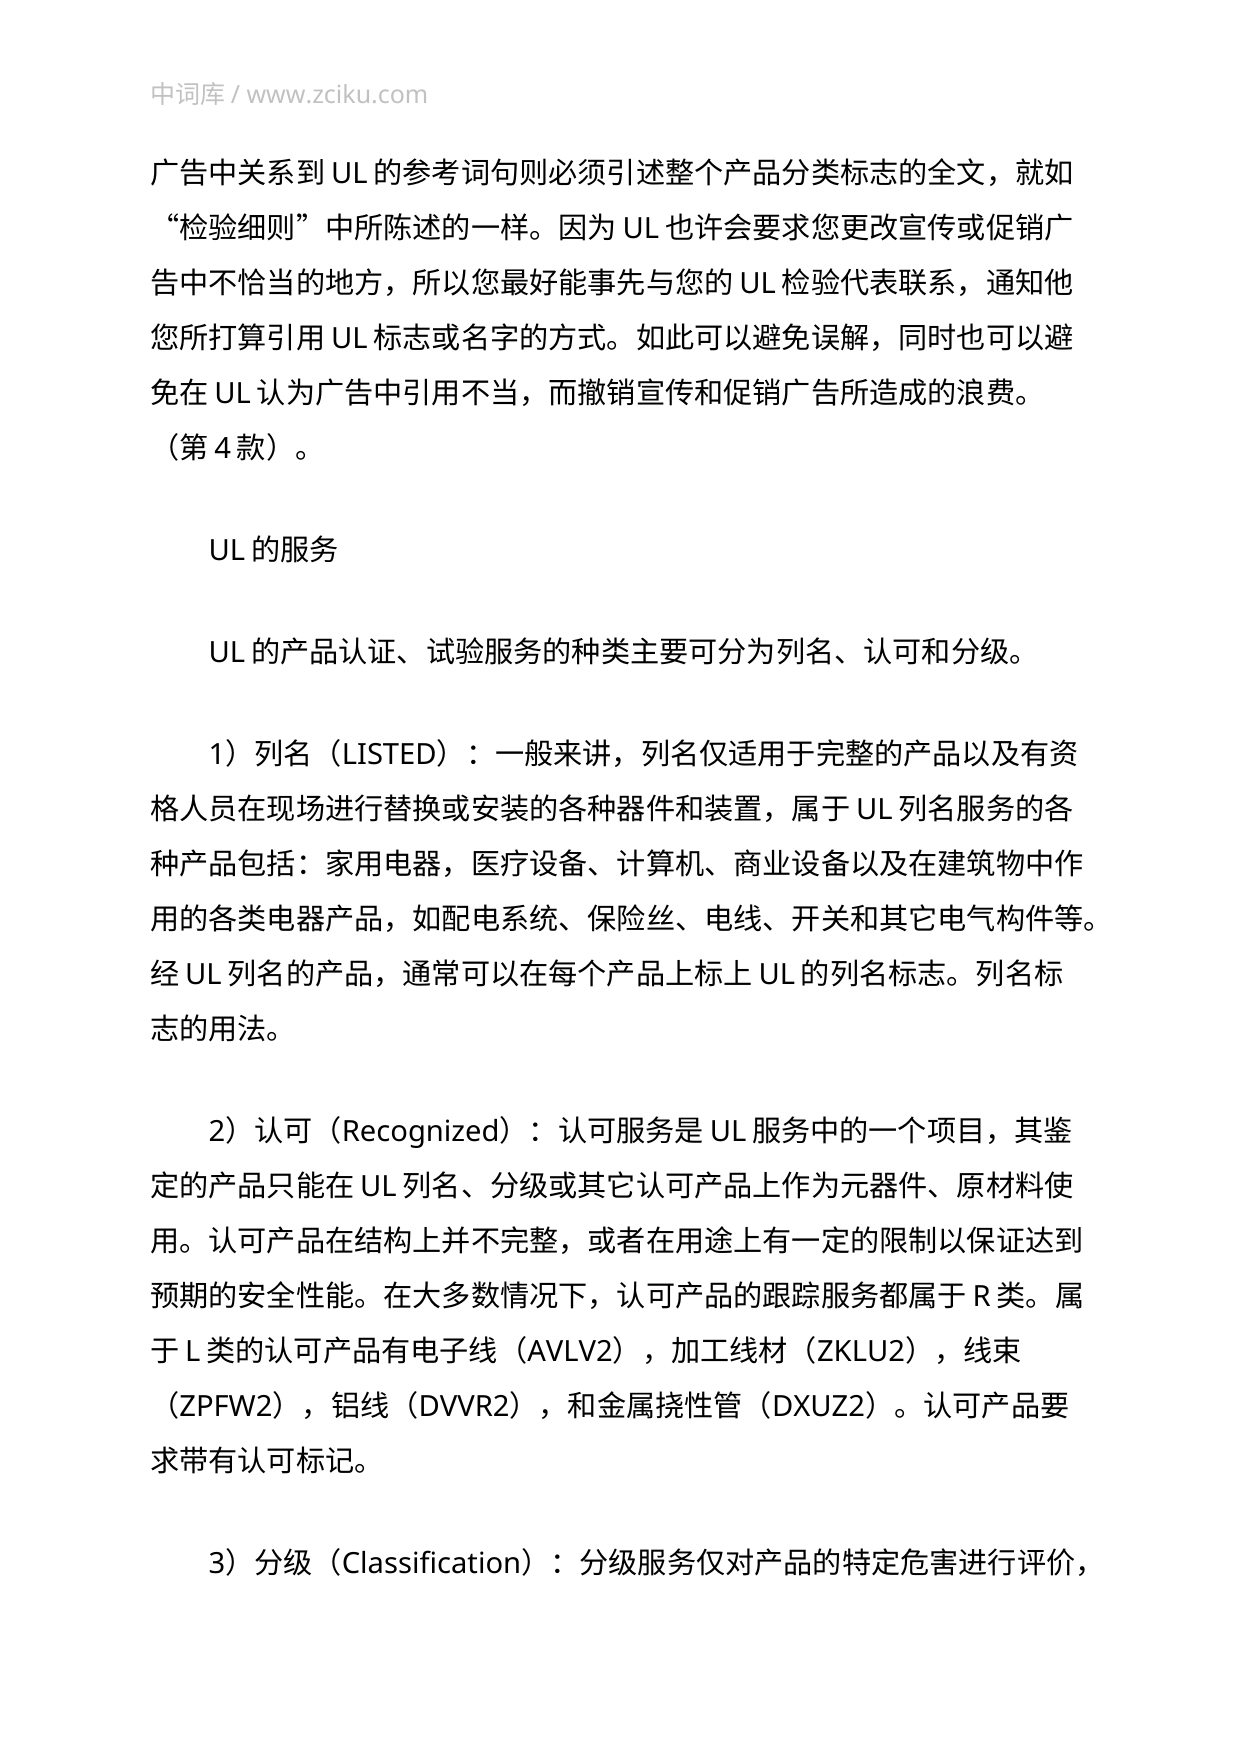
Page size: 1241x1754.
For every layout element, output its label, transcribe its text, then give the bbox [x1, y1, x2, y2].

text UL的产品认证、试验服务的种类主要可分为列名、认可和分级。 [150, 629, 1090, 671]
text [150, 150, 1090, 467]
text 2）认可（Recognized）：认可服务是UL服务中的一个项目，其鉴定的产品只能在UL列名、分级或其它认可产品上作为元器件、原材料使用。认可产品在结构上并不完整，或者在用途上有一定的限制以保证达到预期的安全性能。在大多数情况下，认可产品的跟踪服务都属于R类。属于L类的认可产品有电子线（AVLV2），加工线材（ZKLU2），线束（ZPFW2），铝线（DVVR2），和金属挠性管（DXUZ2）。认可产品要求带有认可标记。 [150, 1107, 1090, 1480]
text 1）列名（LISTED）：一般来讲，列名仅适用于完整的产品以及有资格人员在现场进行替换或安装的各种器件和装置，属于UL列名服务的各种产品包括：家用电器，医疗设备、计算机、商业设备以及在建筑物中作用的各类电器产品，如配电系统、保险丝、电线、开关和其它电气构件等。经UL列名的产品，通常可以在每个产品上标上UL的列名标志。列名标志的用法。 [150, 731, 1090, 1048]
text UL的服务 [150, 527, 1090, 569]
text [150, 1539, 1090, 1582]
